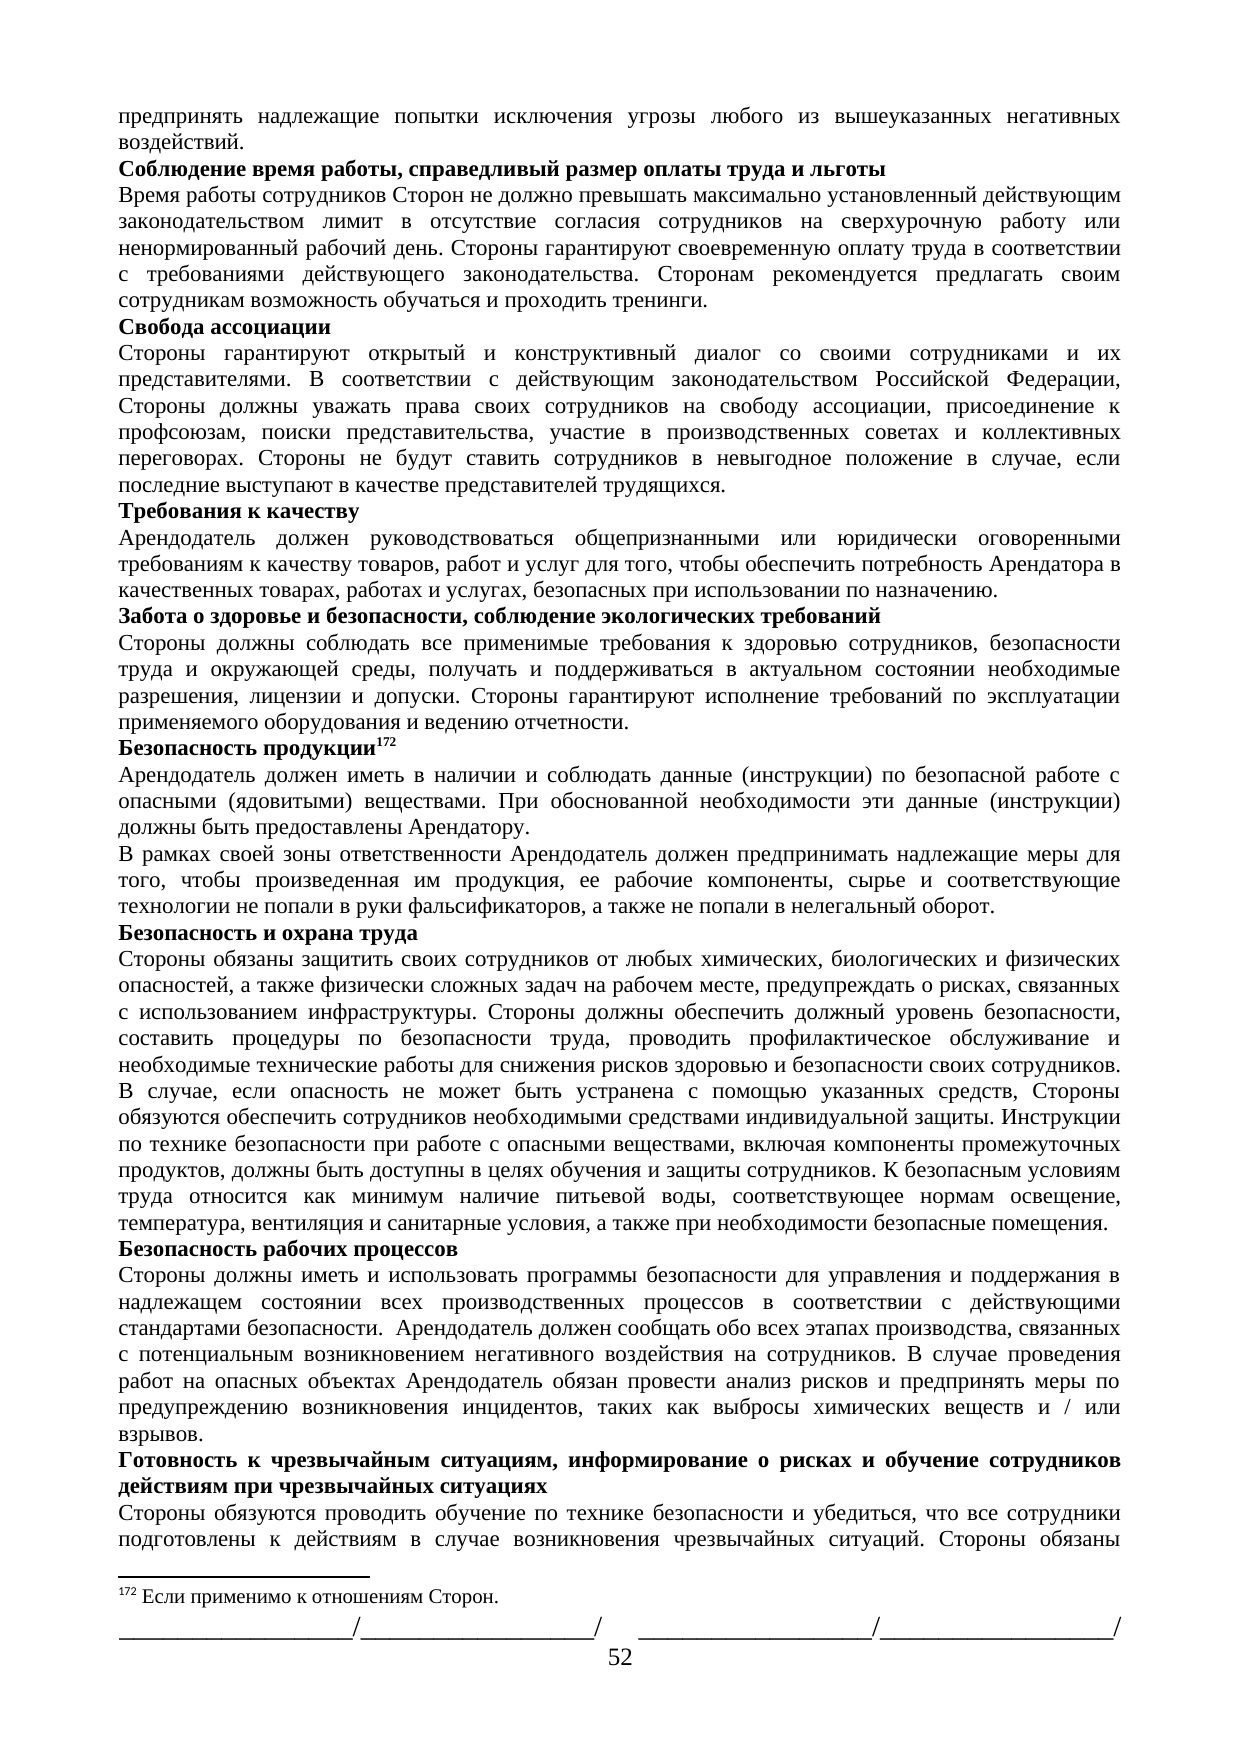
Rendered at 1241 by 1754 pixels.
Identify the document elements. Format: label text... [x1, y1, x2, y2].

text Безопасность и охрана труда [118, 919, 1122, 945]
text В рамках своей зоны ответственности Арендодатель должен предпринимать надлежащие меры для того, чтобы произведенная им продукция, ее рабочие компоненты, сырье и соответствующие технологии не попали в руки фальсификаторов, а также не попали в нелегальный оборот. [118, 840, 1122, 919]
text Требования к качеству [118, 497, 1122, 523]
text Стороны должны иметь и использовать программы безопасности для управления и поддержания в надлежащем состоянии всех производственных процессов в соответствии с действующими стандартами безопасности. Арендодатель должен сообщать обо всех этапах производства, связанных с потенциальным возникновением негативного воздействия на сотрудников. В случае проведения работ на опасных объектах Арендодатель обязан провести анализ рисков и предпринять меры по предупреждению возникновения инцидентов, таких как выбросы химических веществ и / или взрывов. [118, 1261, 1122, 1446]
text Забота о здоровье и безопасности, соблюдение экологических требований [118, 603, 1122, 629]
text Время работы сотрудников Сторон не должно превышать максимально установленный действующим законодательством лимит в отсутствие согласия сотрудников на сверхурочную работу или ненормированный рабочий день. Стороны гарантируют своевременную оплату труда в соответствии с требованиями действующего законодательства. Сторонам рекомендуется предлагать своим сотрудникам возможность обучаться и проходить тренинги. [118, 181, 1122, 313]
text Свобода ассоциации [118, 313, 1122, 339]
text Безопасность продукции [118, 734, 1122, 761]
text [118, 1499, 1122, 1551]
text Арендодатель должен руководствоваться общепризнанными или юридически оговоренными требованиям к качеству товаров, работ и услуг для того, чтобы обеспечить потребность Арендатора в качественных товарах, работах и услугах, безопасных при использовании по назначению. [118, 523, 1122, 603]
text Арендодатель должен иметь в наличии и соблюдать данные (инструкции) по безопасной работе с опасными (ядовитыми) веществами. При обоснованной необходимости эти данные (инструкции) должны быть предоставлены Арендатору. [118, 761, 1122, 840]
text Соблюдение время работы, справедливый размер оплаты труда и льготы [118, 154, 1122, 181]
text Стороны должны соблюдать все применимые требования к здоровью сотрудников, безопасности труда и окружающей среды, получать и поддерживаться в актуальном состоянии необходимые разрешения, лицензии и допуски. Стороны гарантируют исполнение требований по эксплуатации применяемого оборудования и ведению отчетности. [118, 629, 1122, 734]
text Безопасность рабочих процессов [118, 1235, 1122, 1261]
text Готовность к чрезвычайным ситуациям, информирование о рисках и обучение сотрудников действиям при чрезвычайных ситуациях [118, 1446, 1122, 1499]
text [118, 102, 1122, 154]
text Стороны гарантируют открытый и конструктивный диалог со своими сотрудниками и их представителями. В соответствии с действующим законодательством Российской Федерации, Стороны должны уважать права своих сотрудников на свободу ассоциации, присоединение к профсоюзам, поиски представительства, участие в производственных советах и коллективных переговорах. Стороны не будут ставить сотрудников в невыгодное положение в случае, если последние выступают в качестве представителей трудящихся. [118, 339, 1122, 497]
text Стороны обязаны защитить своих сотрудников от любых химических, биологических и физических опасностей, а также физически сложных задач на рабочем месте, предупреждать о рисках, связанных с использованием инфраструктуры. Стороны должны обеспечить должный уровень безопасности, составить процедуры по безопасности труда, проводить профилактическое обслуживание и необходимые технические работы для снижения рисков здоровью и безопасности своих сотрудников. В случае, если опасность не может быть устранена с помощью указанных средств, Стороны обязуются обеспечить сотрудников необходимыми средствами индивидуальной защиты. Инструкции по технике безопасности при работе с опасными веществами, включая компоненты промежуточных продуктов, должны быть доступны в целях обучения и защиты сотрудников. К безопасным условиям труда относится как минимум наличие питьевой воды, соответствующее нормам освещение, температура, вентиляция и санитарные условия, а также при необходимости безопасные помещения. [118, 945, 1122, 1235]
